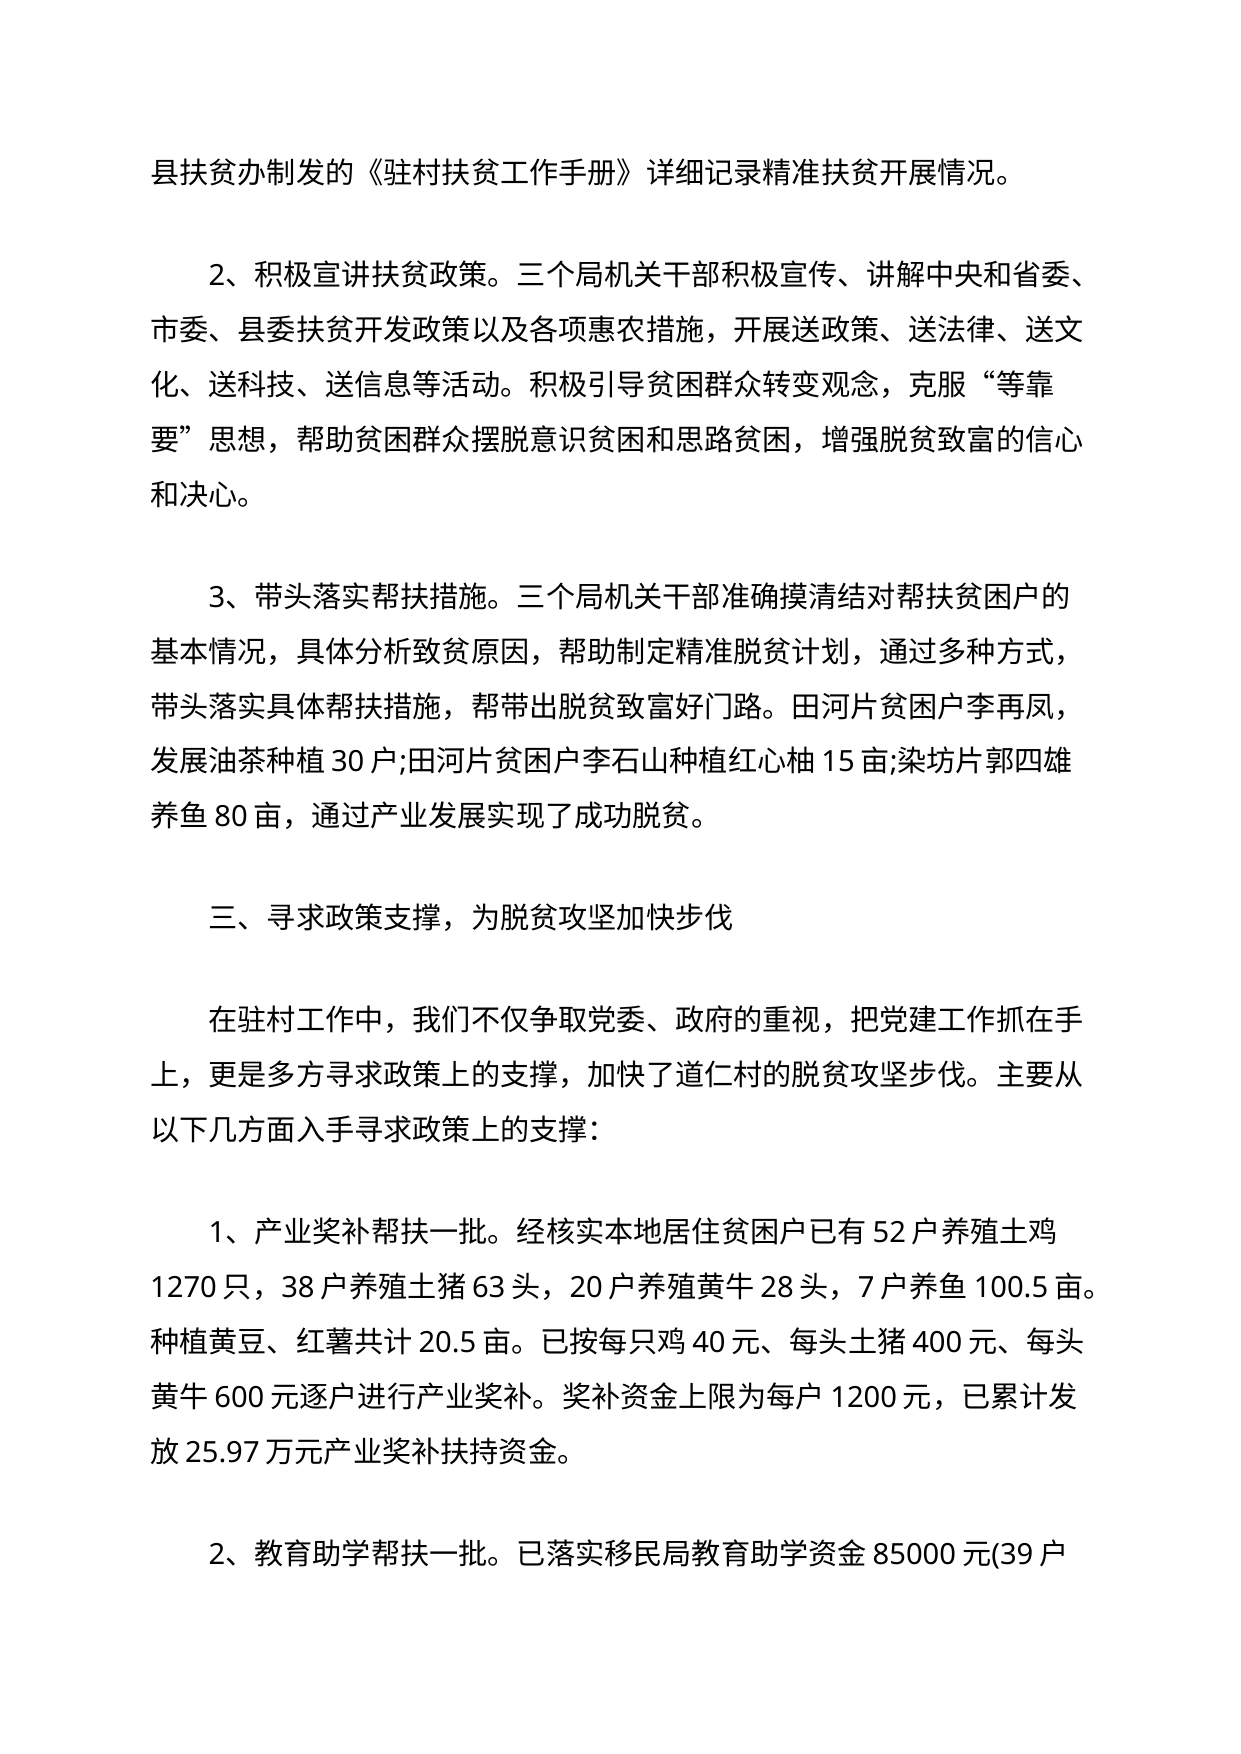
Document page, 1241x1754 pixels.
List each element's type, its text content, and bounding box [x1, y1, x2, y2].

text 2、积极宣讲扶贫政策。三个局机关干部积极宣传、讲解中央和省委、市委、县委扶贫开发政策以及各项惠农措施，开展送政策、送法律、送文化、送科技、送信息等活动。积极引导贫困群众转变观念，克服“等靠要”思想，帮助贫困群众摆脱意识贫困和思路贫困，增强脱贫致富的信心和决心。 [150, 252, 1090, 514]
text 三、寻求政策支撑，为脱贫攻坚加快步伐 [150, 895, 1090, 937]
text 在驻村工作中，我们不仅争取党委、政府的重视，把党建工作抓在手上，更是多方寻求政策上的支撑，加快了道仁村的脱贫攻坚步伐。主要从以下几方面入手寻求政策上的支撑： [150, 997, 1090, 1149]
text 3、带头落实帮扶措施。三个局机关干部准确摸清结对帮扶贫困户的基本情况，具体分析致贫原因，帮助制定精准脱贫计划，通过多种方式，带头落实具体帮扶措施，帮带出脱贫致富好门路。田河片贫困户李再凤，发展油茶种植30户;田河片贫困户李石山种植红心柚15亩;染坊片郭四雄养鱼80亩，通过产业发展实现了成功脱贫。 [150, 573, 1090, 835]
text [150, 150, 1090, 192]
text 1、产业奖补帮扶一批。经核实本地居住贫困户已有52户养殖土鸡1270只，38户养殖土猪63头，20户养殖黄牛28头，7户养鱼100.5亩。种植黄豆、红薯共计20.5亩。已按每只鸡40元、每头土猪400元、每头黄牛600元逐户进行产业奖补。奖补资金上限为每户1200元，已累计发放25.97万元产业奖补扶持资金。 [150, 1208, 1090, 1471]
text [150, 1530, 1090, 1573]
